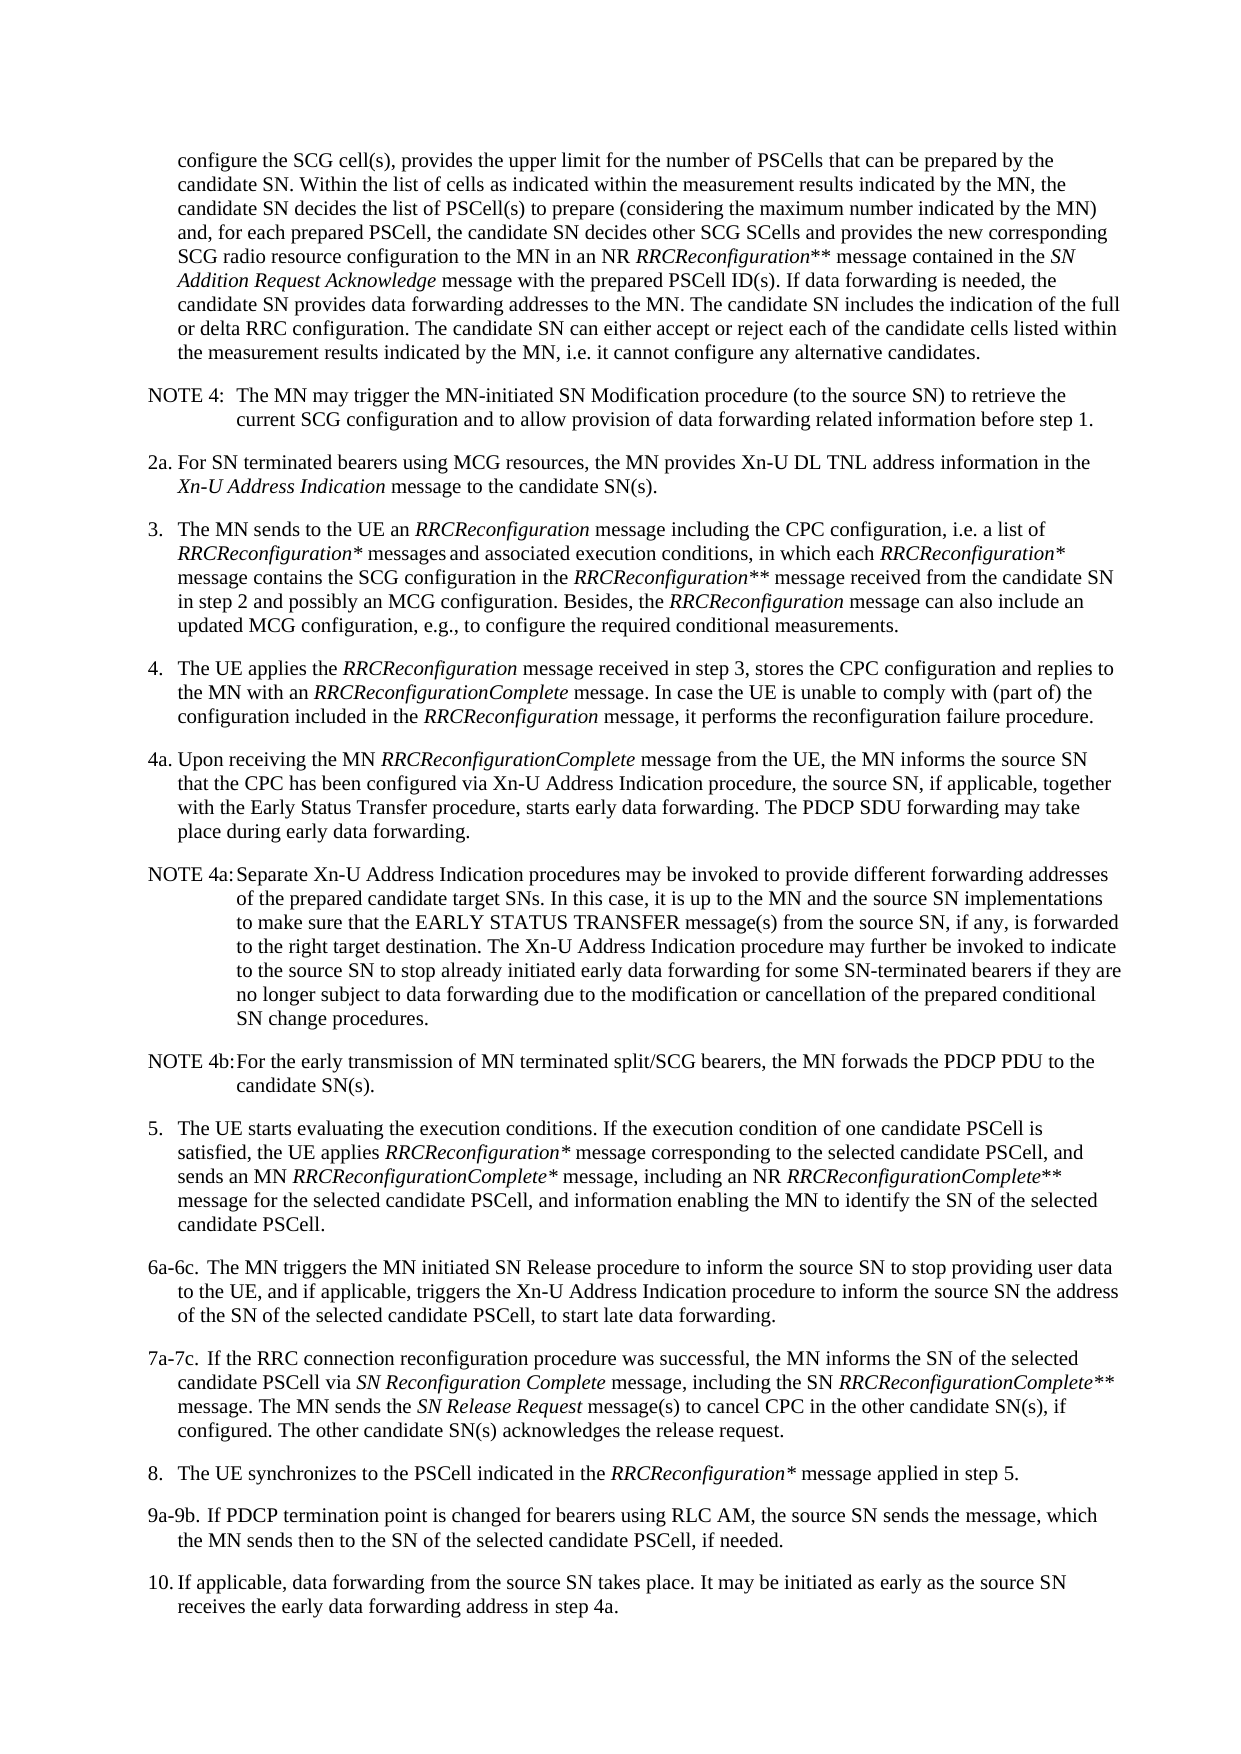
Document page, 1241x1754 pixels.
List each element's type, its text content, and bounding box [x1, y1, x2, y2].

text 2a. For SN terminated bearers using MCG resources, the MN provides Xn-U DL TNL address information in the Xn-U Address Indication message to the candidate SN(s). [148, 450, 1122, 498]
text 3. The MN sends to the UE an RRCReconfiguration message including the CPC configuration, i.e. a list of RRCReconfiguration* messages and associated execution conditions, in which each RRCReconfiguration* message contains the SCG configuration in the RRCReconfiguration** message received from the candidate SN in step 2 and possibly an MCG configuration. Besides, the RRCReconfiguration message can also include an updated MCG configuration, e.g., to configure the required conditional measurements. [148, 517, 1122, 637]
text 4a. Upon receiving the MN RRCReconfigurationComplete message from the UE, the MN informs the source SN that the CPC has been configured via Xn-U Address Indication procedure, the source SN, if applicable, together with the Early Status Transfer procedure, starts early data forwarding. The PDCP SDU forwarding may take place during early data forwarding. [148, 747, 1122, 843]
text 4. The UE applies the RRCReconfiguration message received in step 3, stores the CPC configuration and replies to the MN with an RRCReconfigurationComplete message. In case the UE is unable to comply with (part of) the configuration included in the RRCReconfiguration message, it performs the reconfiguration failure procedure. [148, 656, 1122, 728]
text 5. The UE starts evaluating the execution conditions. If the execution condition of one candidate PSCell is satisfied, the UE applies RRCReconfiguration* message corresponding to the selected candidate PSCell, and sends an MN RRCReconfigurationComplete* message, including an NR RRCReconfigurationComplete** message for the selected candidate PSCell, and information enabling the MN to identify the SN of the selected candidate PSCell. [148, 1116, 1122, 1236]
text 10. If applicable, data forwarding from the source SN takes place. It may be initiated as early as the source SN receives the early data forwarding address in step 4a. [148, 1570, 1122, 1618]
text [148, 147, 1122, 364]
text 9a-9b. If PDCP termination point is changed for bearers using RLC AM, the source SN sends the message, which the MN sends then to the SN of the selected candidate PSCell, if needed. [148, 1503, 1122, 1552]
text 7a-7c. If the RRC connection reconfiguration procedure was successful, the MN informs the SN of the selected candidate PSCell via SN Reconfiguration Complete message, including the SN RRCReconfigurationComplete** message. The MN sends the SN Release Request message(s) to cancel CPC in the other candidate SN(s), if configured. The other candidate SN(s) acknowledges the release request. [148, 1346, 1122, 1442]
text NOTE 4b: For the early transmission of MN terminated split/SCG bearers, the MN forwads the PDCP PDU to the candidate SN(s). [148, 1049, 1122, 1097]
text NOTE 4a: Separate Xn-U Address Indication procedures may be invoked to provide different forwarding addresses of the prepared candidate target SNs. In this case, it is up to the MN and the source SN implementations to make sure that the EARLY STATUS TRANSFER message(s) from the source SN, if any, is forwarded to the right target destination. The Xn-U Address Indication procedure may further be invoked to indicate to the source SN to stop already initiated early data forwarding for some SN-terminated bearers if they are no longer subject to data forwarding due to the modification or cancellation of the prepared conditional SN change procedures. [148, 862, 1122, 1030]
text 6a-6c. The MN triggers the MN initiated SN Release procedure to inform the source SN to stop providing user data to the UE, and if applicable, triggers the Xn-U Address Indication procedure to inform the source SN the address of the SN of the selected candidate PSCell, to start late data forwarding. [148, 1255, 1122, 1327]
text 8. The UE synchronizes to the PSCell indicated in the RRCReconfiguration* message applied in step 5. [148, 1461, 1122, 1485]
text NOTE 4: The MN may trigger the MN-initiated SN Modification procedure (to the source SN) to retrieve the current SCG configuration and to allow provision of data forwarding related information before step 1. [148, 383, 1122, 431]
